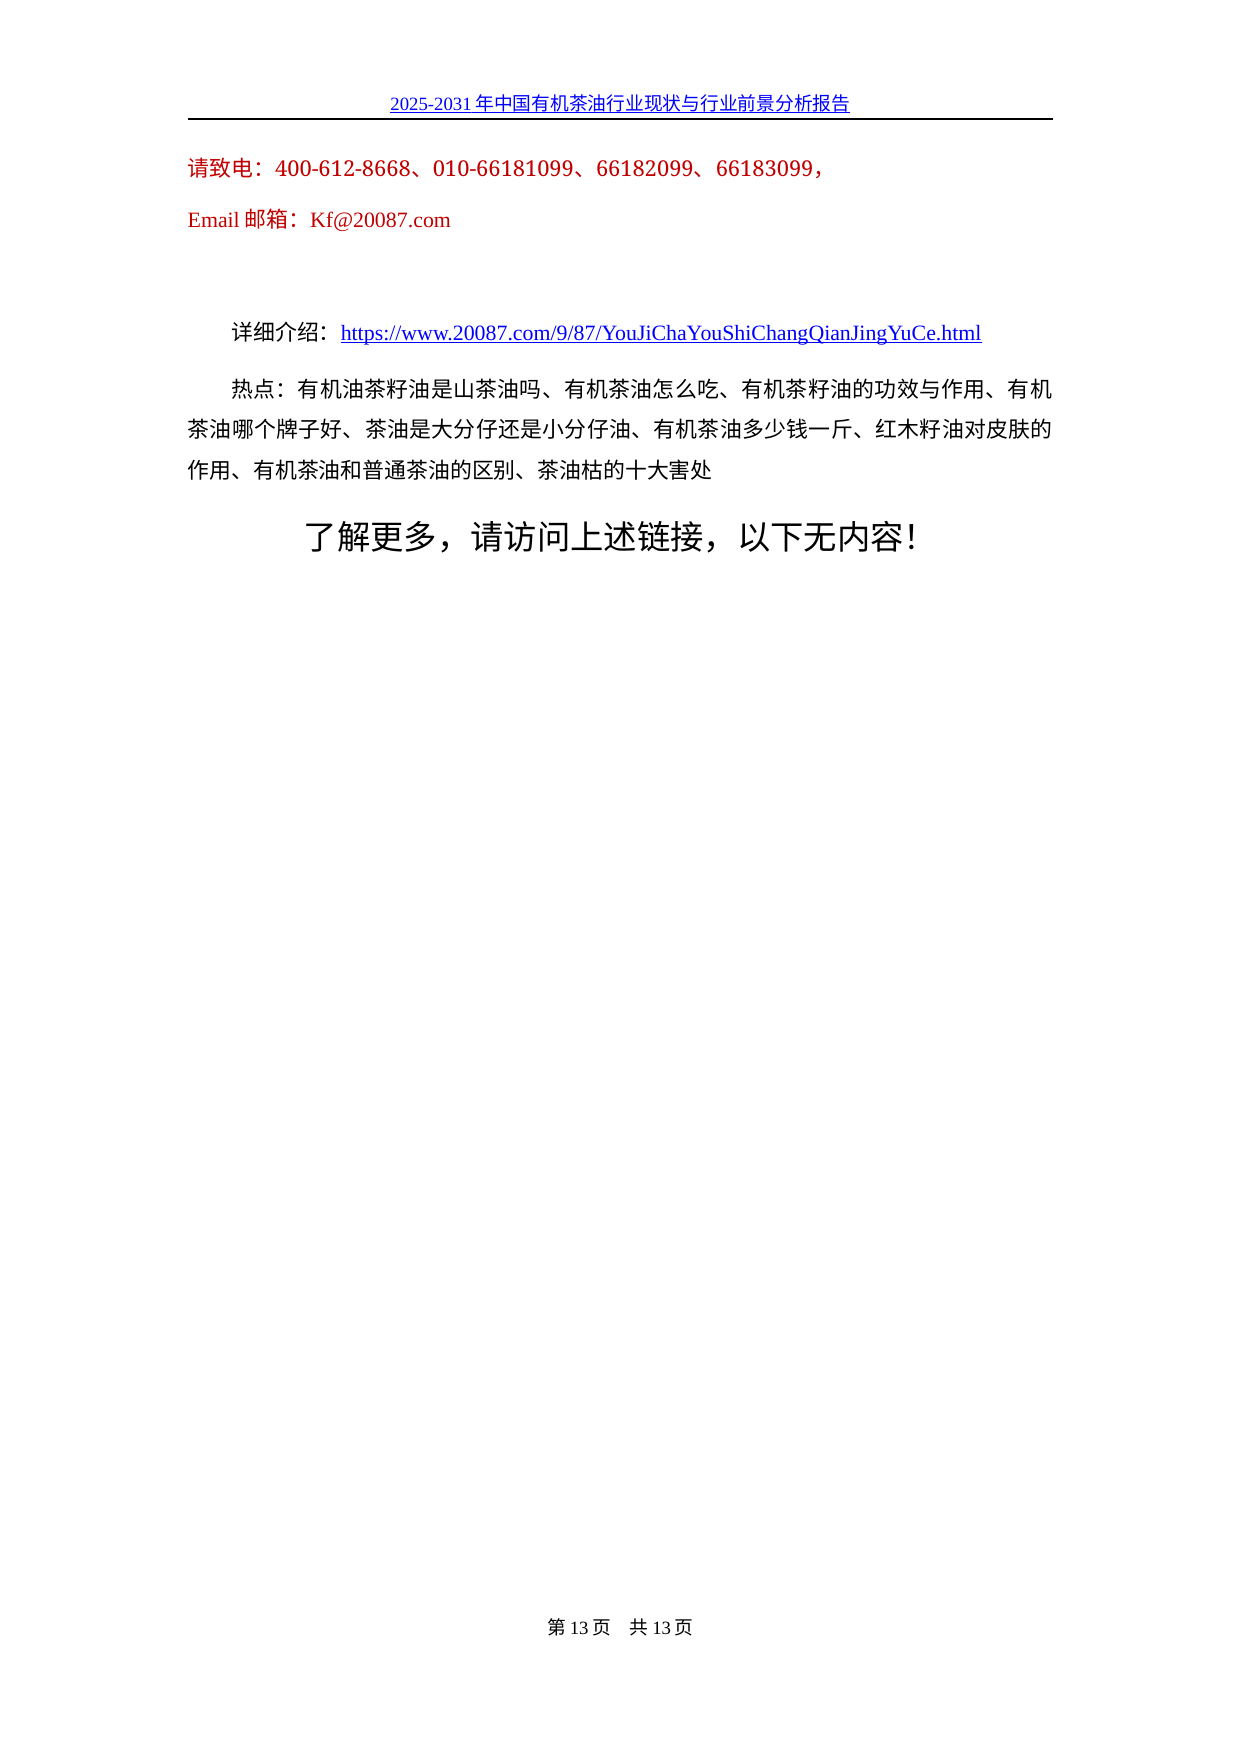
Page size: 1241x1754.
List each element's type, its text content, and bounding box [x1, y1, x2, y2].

text Email邮箱：Kf@20087.com [187, 202, 1053, 234]
text 详细介绍：https://www.20087.com/9/87/YouJiChaYouShiChangQianJingYuCe.html [187, 315, 1053, 347]
text 请致电：400-612-8668、010-66181099、66182099、66183099， [187, 150, 1053, 183]
text 热点：有机油茶籽油是山茶油吗、有机茶油怎么吃、有机茶籽油的功效与作用、有机茶油哪个牌子好、茶油是大分仔还是小分仔油、有机茶油多少钱一斤、红木籽油对皮肤的作用、有机茶油和普通茶油的区别、茶油枯的十大害处 [187, 371, 1053, 485]
title 了解更多，请访问上述链接，以下无内容！ [187, 503, 1053, 568]
